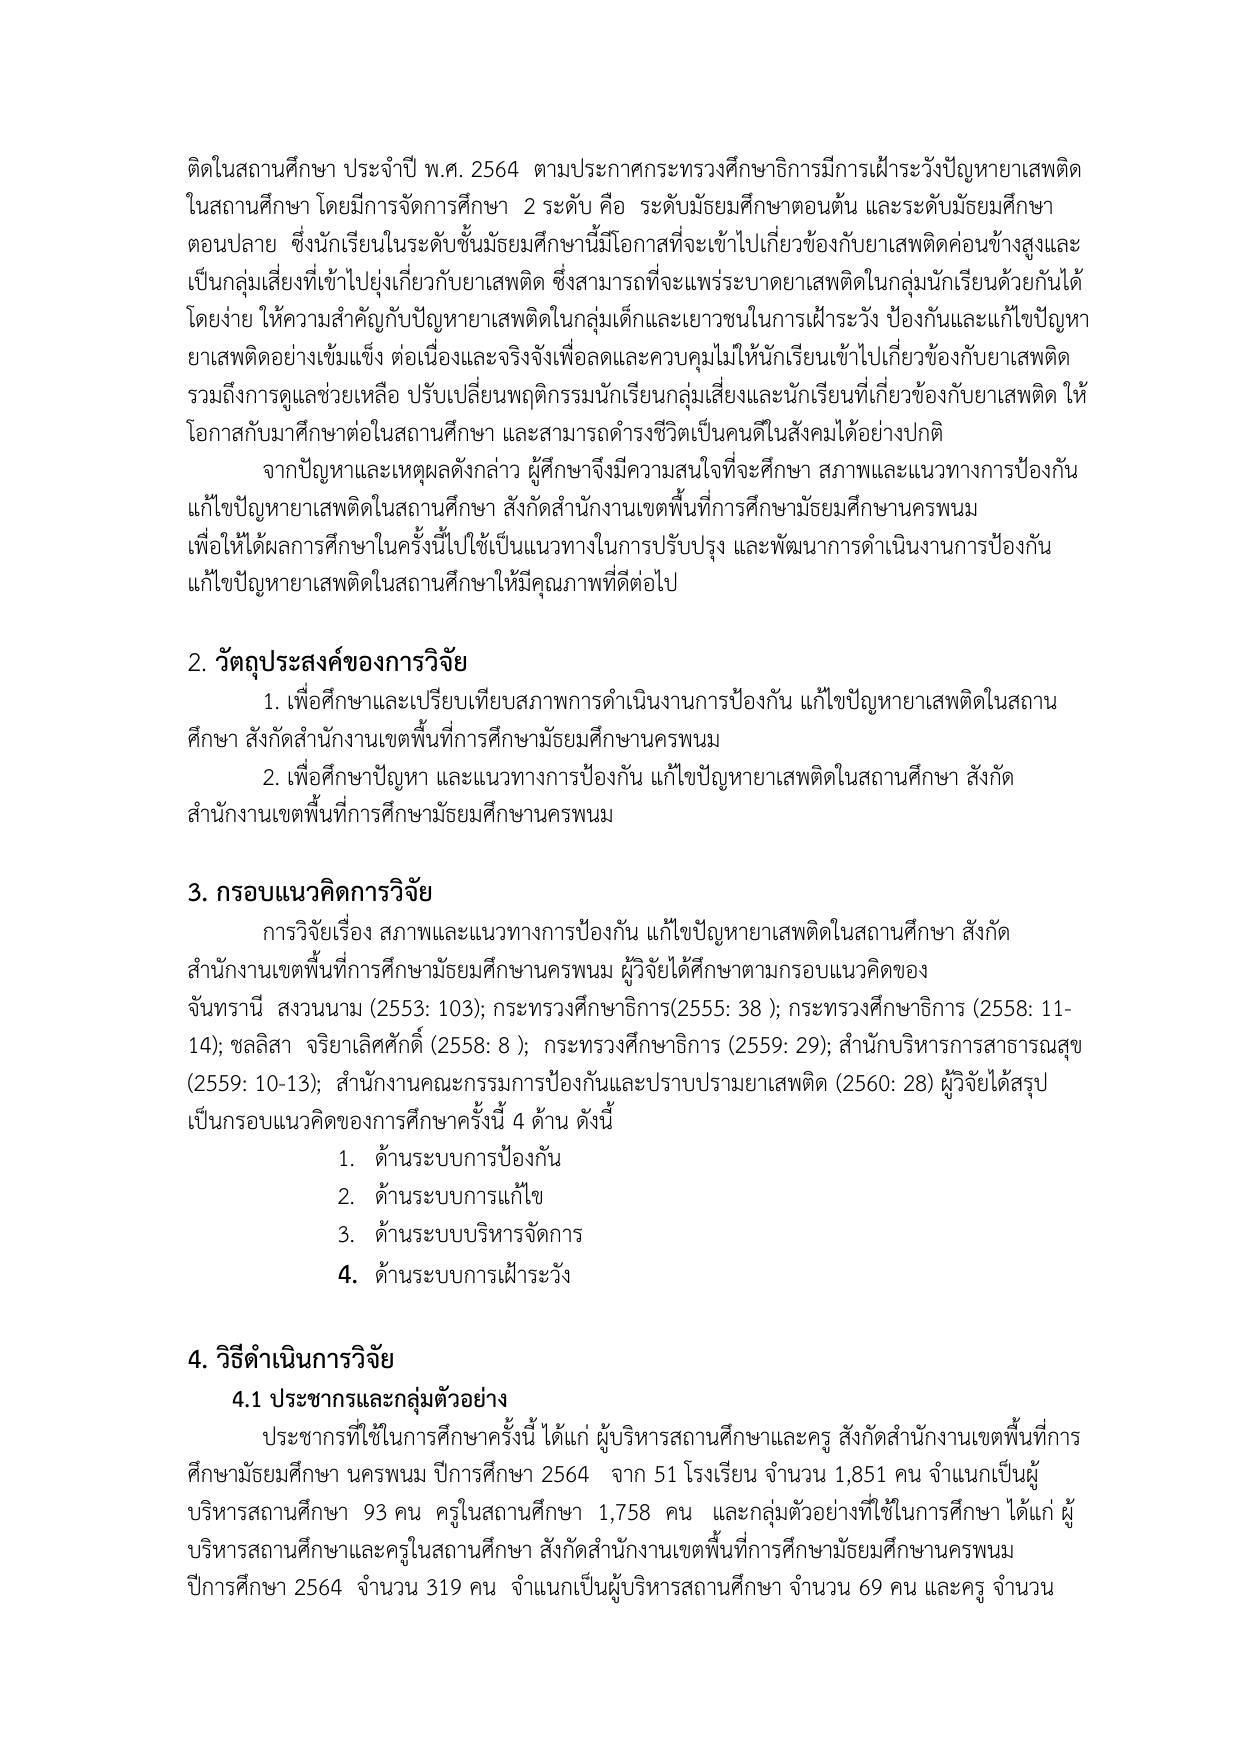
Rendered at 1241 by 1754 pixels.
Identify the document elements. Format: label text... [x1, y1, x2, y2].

text จากปัญหาและเหตุผลดังกล่าว ผู้ศึกษาจึงมีความสนใจที่จะศึกษา สภาพและแนวทางการป้องกัน แก้ไขปัญหายาเสพติดในสถานศึกษา สังกัดสำนักงานเขตพื้นที่การศึกษามัธยมศึกษานครพนม [187, 449, 1092, 525]
text 1. เพื่อศึกษาและเปรียบเทียบสภาพการดำเนินงานการป้องกัน แก้ไขปัญหายาเสพติดในสถานศึกษา สังกัดสำนักงานเขตพื้นที่การศึกษามัธยมศึกษานครพนม [187, 680, 1092, 756]
text 2. วัตถุประสงค์ของการวิจัย [187, 638, 1092, 680]
list ด้านระบบการเฝ้าระวัง [337, 1251, 1092, 1293]
text การวิจัยเรื่อง สภาพและแนวทางการป้องกัน แก้ไขปัญหายาเสพติดในสถานศึกษา สังกัดสำนักงานเขตพื้นที่การศึกษามัธยมศึกษานครพนม ผู้วิจัยได้ศึกษาตามกรอบแนวคิดของ จันทรานี สงวนนาม (2553: 103); กระทรวงศึกษาธิการ(2555: 38 ); กระทรวงศึกษาธิการ (2558: 11-14); ชลลิสา จริยาเลิศศักดิ์ (2558: 8 ); กระทรวงศึกษาธิการ (2559: 29); สำนักบริหารการสาธารณสุข (2559: 10-13); สำนักงานคณะกรรมการป้องกันและปราบปรามยาเสพติด (2560: 28) ผู้วิจัยได้สรุปเป็นกรอบแนวคิดของการศึกษาครั้งนี้ 4 ด้าน ดังนี้ [187, 911, 1092, 1137]
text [187, 1416, 1092, 1604]
text 4.1 ประชากรและกลุ่มตัวอย่าง [187, 1378, 1092, 1416]
text 2. เพื่อศึกษาปัญหา และแนวทางการป้องกัน แก้ไขปัญหายาเสพติดในสถานศึกษา สังกัดสำนักงานเขตพื้นที่การศึกษามัธยมศึกษานครพนม [187, 756, 1092, 831]
list ด้านระบบบริหารจัดการ [337, 1213, 1092, 1251]
list ด้านระบบการแก้ไข [337, 1175, 1092, 1213]
text 4. วิธีดำเนินการวิจัย [187, 1335, 1092, 1378]
text เพื่อให้ได้ผลการศึกษาในครั้งนี้ไปใช้เป็นแนวทางในการปรับปรุง และพัฒนาการดำเนินงานการป้องกัน แก้ไขปัญหายาเสพติดในสถานศึกษาให้มีคุณภาพที่ดีต่อไป [187, 525, 1092, 600]
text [187, 148, 1092, 449]
list ด้านระบบการป้องกัน [337, 1137, 1092, 1175]
text 3. กรอบแนวคิดการวิจัย [187, 869, 1092, 911]
